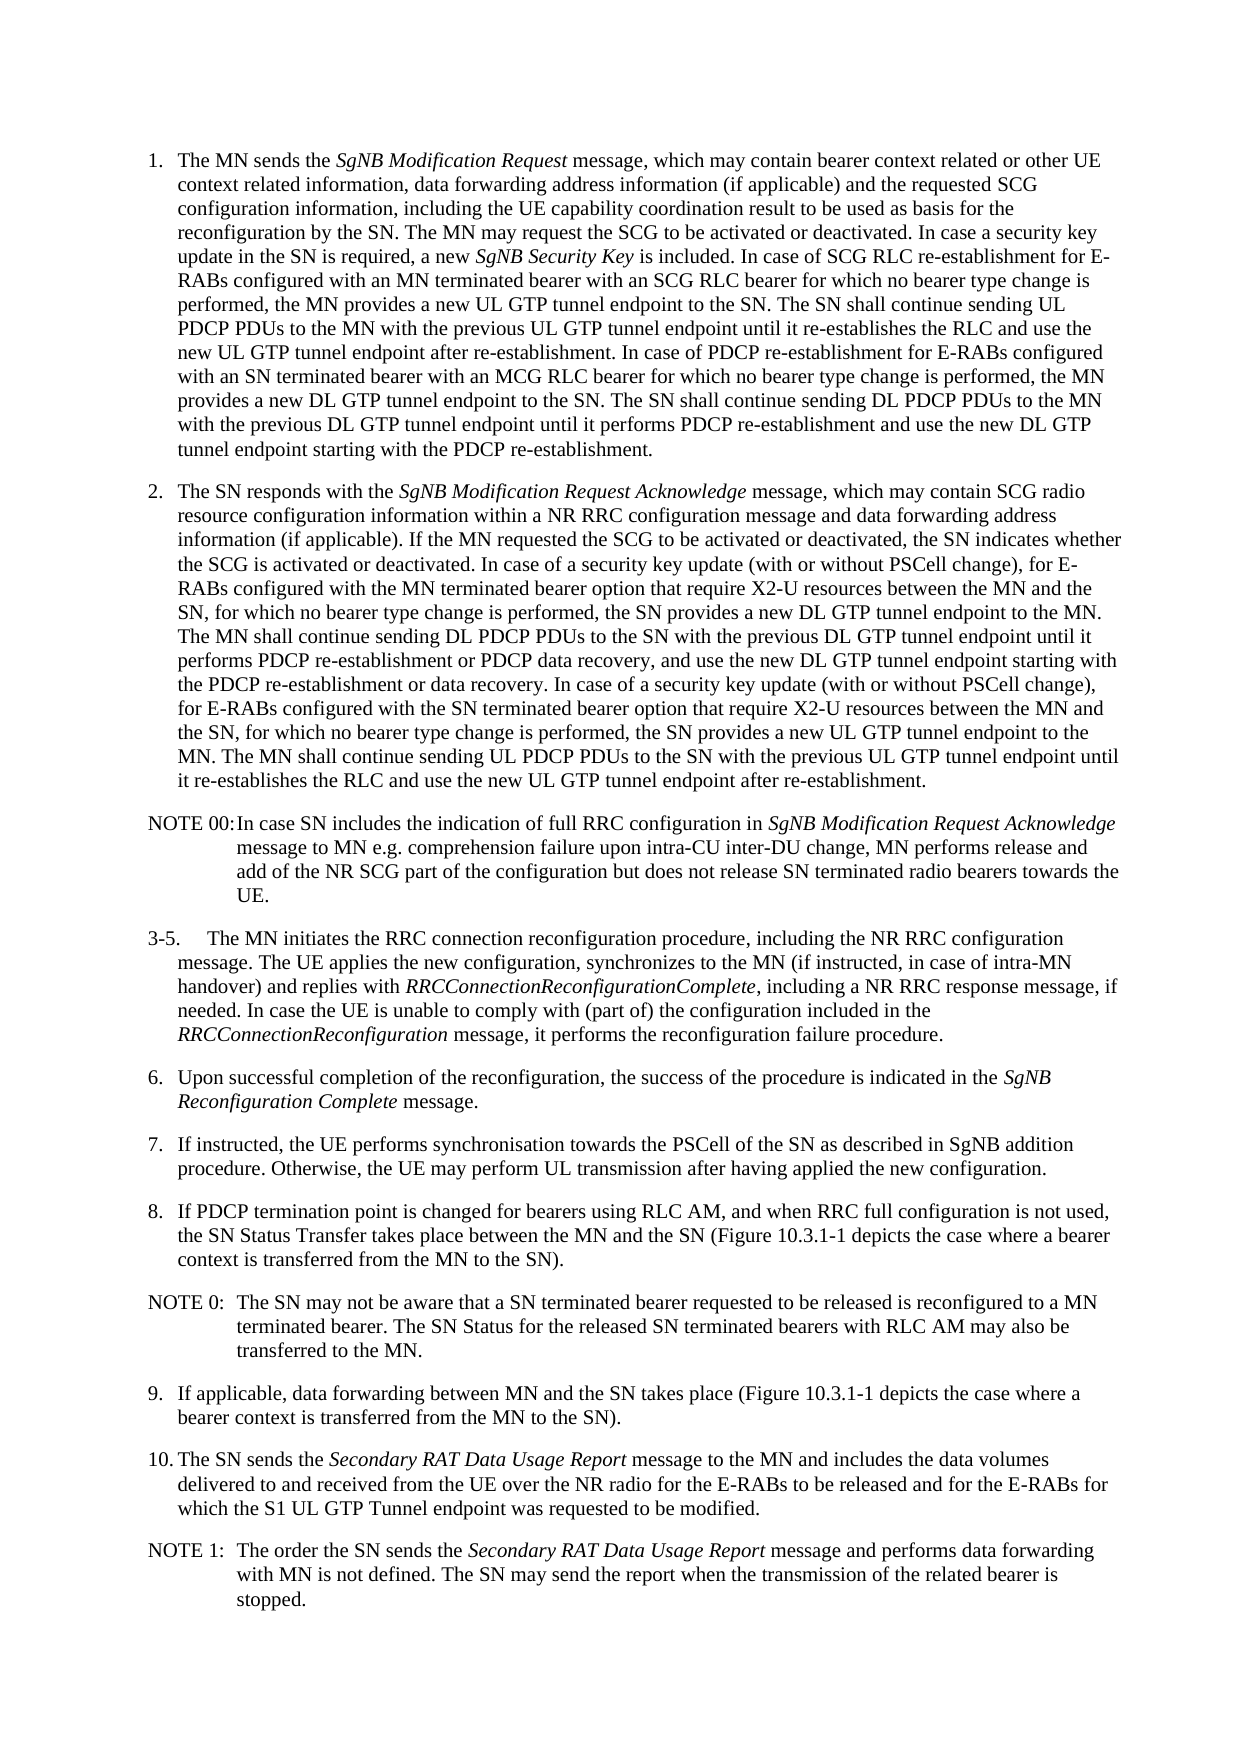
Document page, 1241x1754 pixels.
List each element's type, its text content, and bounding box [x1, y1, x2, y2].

text 8. If PDCP termination point is changed for bearers using RLC AM, and when RRC full configuration is not used, the SN Status Transfer takes place between the MN and the SN (Figure 10.3.1-1 depicts the case where a bearer context is transferred from the MN to the SN). [148, 1199, 1122, 1271]
text 7. If instructed, the UE performs synchronisation towards the PSCell of the SN as described in SgNB addition procedure. Otherwise, the UE may perform UL transmission after having applied the new configuration. [148, 1132, 1122, 1180]
text 6. Upon successful completion of the reconfiguration, the success of the procedure is indicated in the SgNB Reconfiguration Complete message. [148, 1065, 1122, 1113]
text 1. The MN sends the SgNB Modification Request message, which may contain bearer context related or other UE context related information, data forwarding address information (if applicable) and the requested SCG configuration information, including the UE capability coordination result to be used as basis for the reconfiguration by the SN. The MN may request the SCG to be activated or deactivated. In case a security key update in the SN is required, a new SgNB Security Key is included. In case of SCG RLC re-establishment for E-RABs configured with an MN terminated bearer with an SCG RLC bearer for which no bearer type change is performed, the MN provides a new UL GTP tunnel endpoint to the SN. The SN shall continue sending UL PDCP PDUs to the MN with the previous UL GTP tunnel endpoint until it re-establishes the RLC and use the new UL GTP tunnel endpoint after re-establishment. In case of PDCP re-establishment for E-RABs configured with an SN terminated bearer with an MCG RLC bearer for which no bearer type change is performed, the MN provides a new DL GTP tunnel endpoint to the SN. The SN shall continue sending DL PDCP PDUs to the MN with the previous DL GTP tunnel endpoint until it performs PDCP re-establishment and use the new DL GTP tunnel endpoint starting with the PDCP re-establishment. [148, 148, 1122, 461]
text 10. The SN sends the Secondary RAT Data Usage Report message to the MN and includes the data volumes delivered to and received from the UE over the NR radio for the E-RABs to be released and for the E-RABs for which the S1 UL GTP Tunnel endpoint was requested to be modified. [148, 1447, 1122, 1519]
text 2. The SN responds with the SgNB Modification Request Acknowledge message, which may contain SCG radio resource configuration information within a NR RRC configuration message and data forwarding address information (if applicable). If the MN requested the SCG to be activated or deactivated, the SN indicates whether the SCG is activated or deactivated. In case of a security key update (with or without PSCell change), for E-RABs configured with the MN terminated bearer option that require X2-U resources between the MN and the SN, for which no bearer type change is performed, the SN provides a new DL GTP tunnel endpoint to the MN. The MN shall continue sending DL PDCP PDUs to the SN with the previous DL GTP tunnel endpoint until it performs PDCP re-establishment or PDCP data recovery, and use the new DL GTP tunnel endpoint starting with the PDCP re-establishment or data recovery. In case of a security key update (with or without PSCell change), for E-RABs configured with the SN terminated bearer option that require X2-U resources between the MN and the SN, for which no bearer type change is performed, the SN provides a new UL GTP tunnel endpoint to the MN. The MN shall continue sending UL PDCP PDUs to the SN with the previous UL GTP tunnel endpoint until it re-establishes the RLC and use the new UL GTP tunnel endpoint after re-establishment. [148, 479, 1122, 792]
text NOTE 00: In case SN includes the indication of full RRC configuration in SgNB Modification Request Acknowledge message to MN e.g. comprehension failure upon intra-CU inter-DU change, MN performs release and add of the NR SCG part of the configuration but does not release SN terminated radio bearers towards the UE. [148, 811, 1122, 907]
text NOTE 0: The SN may not be aware that a SN terminated bearer requested to be released is reconfigured to a MN terminated bearer. The SN Status for the released SN terminated bearers with RLC AM may also be transferred to the MN. [148, 1289, 1122, 1362]
text 9. If applicable, data forwarding between MN and the SN takes place (Figure 10.3.1-1 depicts the case where a bearer context is transferred from the MN to the SN). [148, 1381, 1122, 1429]
text 3-5. The MN initiates the RRC connection reconfiguration procedure, including the NR RRC configuration message. The UE applies the new configuration, synchronizes to the MN (if instructed, in case of intra-MN handover) and replies with RRCConnectionReconfigurationComplete, including a NR RRC response message, if needed. In case the UE is unable to comply with (part of) the configuration included in the RRCConnectionReconfiguration message, it performs the reconfiguration failure procedure. [148, 926, 1122, 1046]
text NOTE 1: The order the SN sends the Secondary RAT Data Usage Report message and performs data forwarding with MN is not defined. The SN may send the report when the transmission of the related bearer is stopped. [148, 1538, 1122, 1611]
